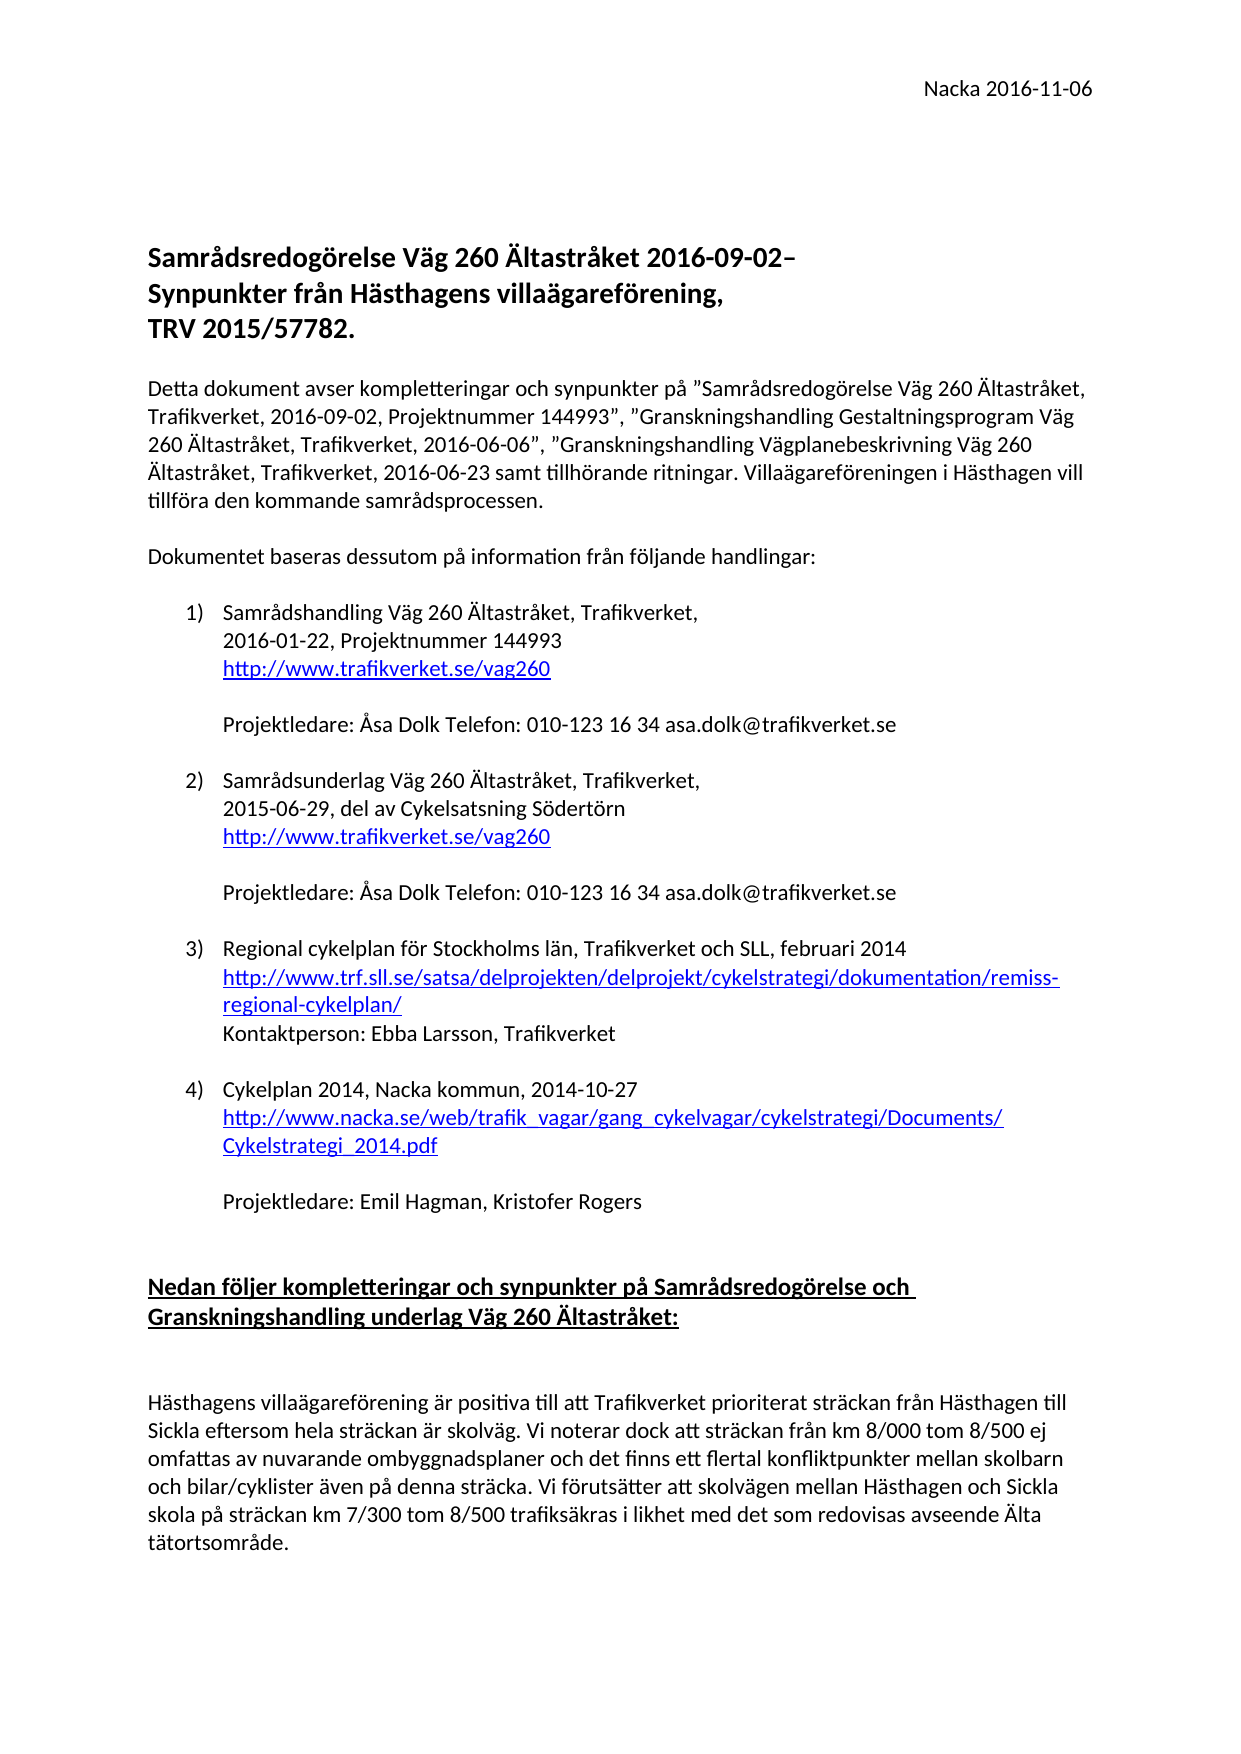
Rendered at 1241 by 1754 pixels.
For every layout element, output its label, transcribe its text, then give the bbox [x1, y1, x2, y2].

list Cykelplan 2014, Nacka kommun, 2014-10-27 [185, 1075, 1093, 1103]
text Detta dokument avser kompletteringar och synpunkter på ”Samrådsredogörelse Väg 260 Ältastråket, Trafikverket, 2016-09-02, Projektnummer 144993”, ”Granskningshandling Gestaltningsprogram Väg 260 Ältastråket, Trafikverket, 2016-06-06”, ”Granskningshandling Vägplanebeskrivning Väg 260 Ältastråket, Trafikverket, 2016-06-23 samt tillhörande ritningar. Villaägareföreningen i Hästhagen vill tillföra den kommande samrådsprocessen. [148, 374, 1093, 514]
text http://www.nacka.se/web/trafik_vagar/gang_cykelvagar/cykelstrategi/Documents/Cykelstrategi_2014.pdf [223, 1103, 1093, 1159]
list Regional cykelplan för Stockholms län, Trafikverket och SLL, februari 2014 [185, 934, 1093, 963]
list Projektledare: Åsa Dolk Telefon: 010-123 16 34 asa.dolk@trafikverket.se [223, 682, 1093, 738]
text http://www.trf.sll.se/satsa/delprojekten/delprojekt/cykelstrategi/dokumentation/remiss-regional-cykelplan/ [223, 963, 1093, 1019]
text Hästhagens villaägareförening är positiva till att Trafikverket prioriterat sträckan från Hästhagen till Sickla eftersom hela sträckan är skolväg. Vi noterar dock att sträckan från km 8/000 tom 8/500 ej omfattas av nuvarande ombyggnadsplaner och det finns ett flertal konfliktpunkter mellan skolbarn och bilar/cyklister även på denna sträcka. Vi förutsätter att skolvägen mellan Hästhagen och Sickla skola på sträckan km 7/300 tom 8/500 trafiksäkras i likhet med det som redovisas avseende Älta tätortsområde. [148, 1388, 1093, 1556]
text Nedan följer kompletteringar och synpunkter på Samrådsredogörelse och Granskningshandling underlag Väg 260 Ältastråket: [148, 1271, 1093, 1332]
list Samrådshandling Väg 260 Ältastråket, Trafikverket, 2016-01-22, Projektnummer 144993 http://www.trafikverket.se/vag260 [185, 598, 1093, 682]
list Projektledare: Åsa Dolk Telefon: 010-123 16 34 asa.dolk@trafikverket.se [223, 851, 1093, 907]
text Samrådsredogörelse Väg 260 Ältastråket 2016-09-02– Synpunkter från Hästhagens villaägareförening, TRV 2015/57782. [148, 239, 1093, 346]
text Kontaktperson: Ebba Larsson, Trafikverket [223, 1019, 1093, 1047]
text Dokumentet baseras dessutom på information från följande handlingar: [148, 514, 1093, 570]
text Projektledare: Emil Hagman, Kristofer Rogers [223, 1159, 1093, 1215]
list Samrådsunderlag Väg 260 Ältastråket, Trafikverket, 2015-06-29, del av Cykelsatsning Södertörn http://www.trafikverket.se/vag260 [185, 766, 1093, 851]
